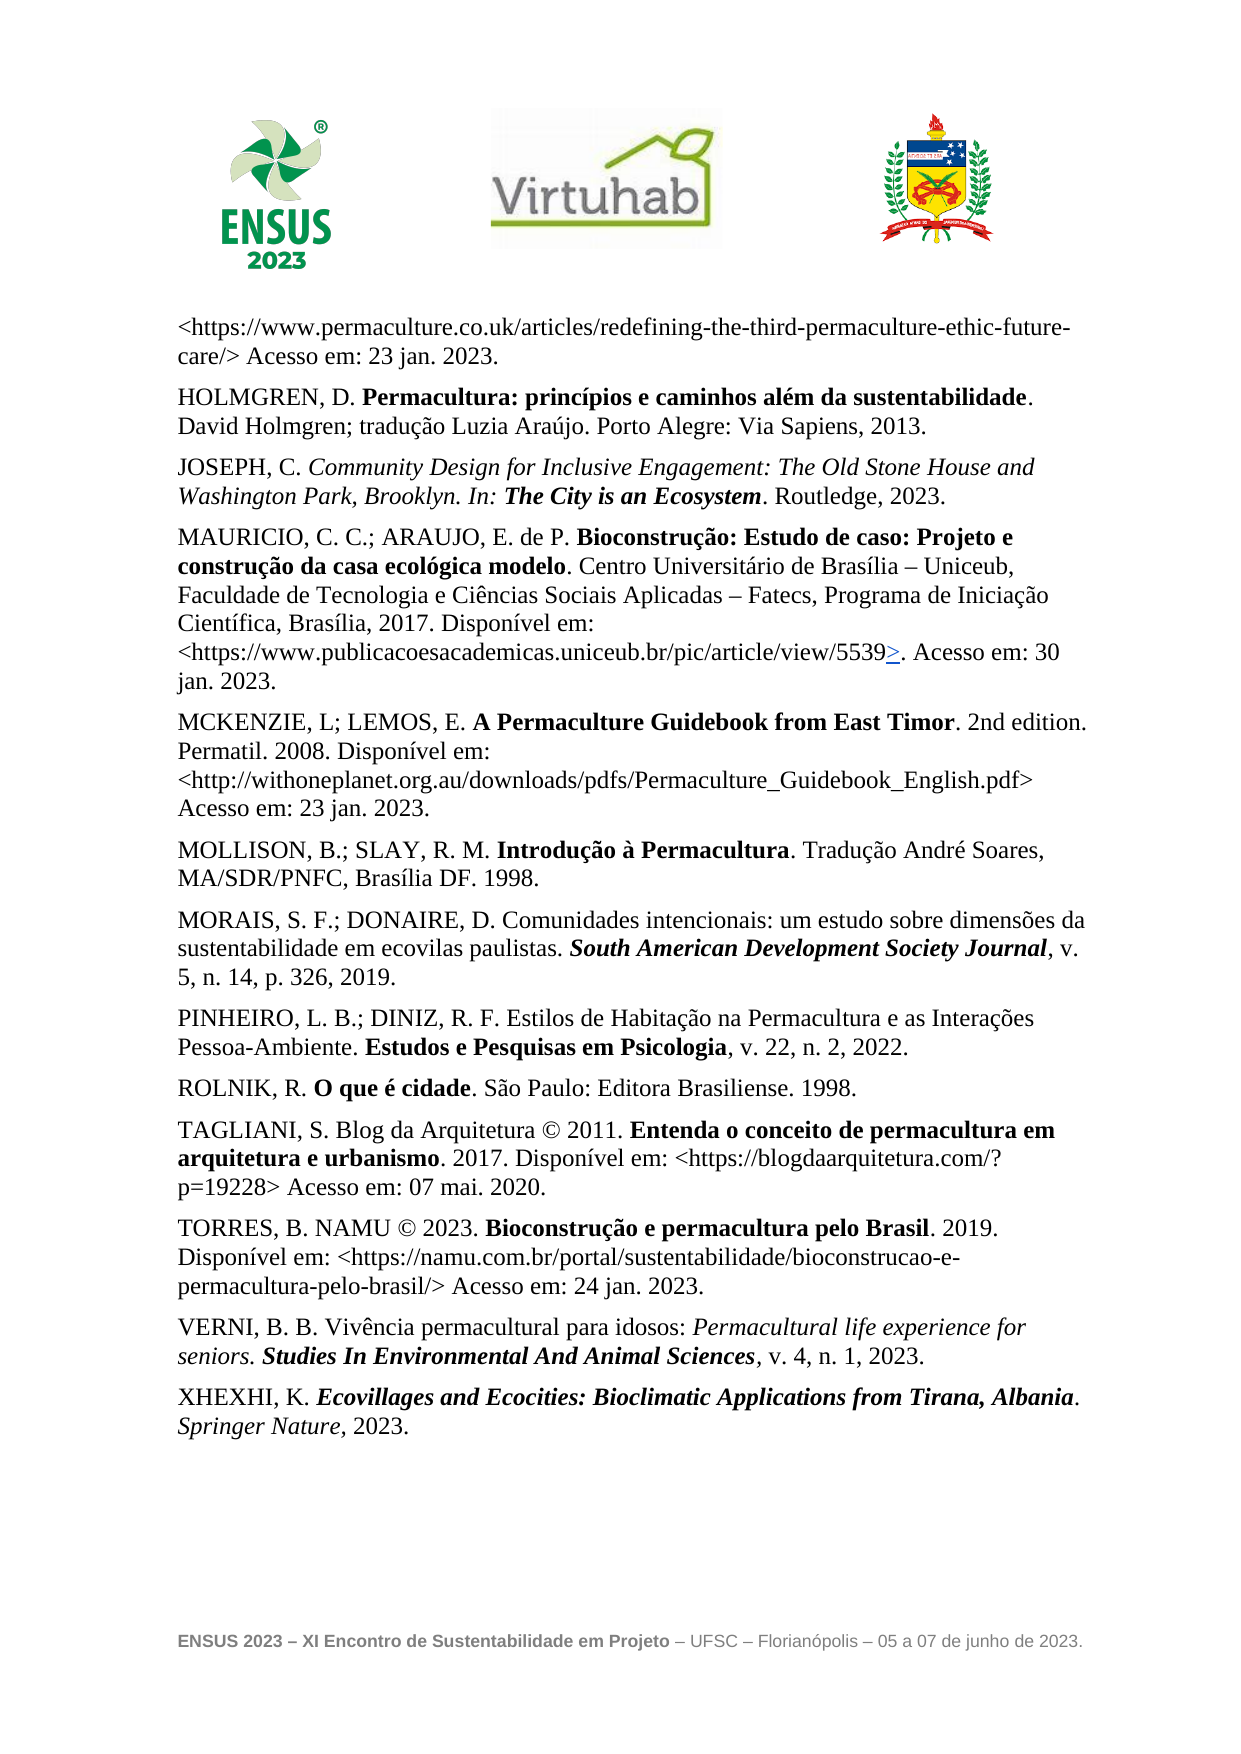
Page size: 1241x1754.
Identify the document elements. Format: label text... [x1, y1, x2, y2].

picture [188, 108, 365, 285]
text MORAIS, S. F.; DONAIRE, D. Comunidades intencionais: um estudo sobre dimensões da sustentabilidade em ecovilas paulistas. South American Development Society Journal, v. 5, n. 14, p. 326, 2019. [177, 905, 1092, 991]
text MCKENZIE, L; LEMOS, E. A Permaculture Guidebook from East Timor. 2nd edition. Permatil. 2008. Disponível em: <http://withoneplanet.org.au/downloads/pdfs/Permaculture_Guidebook_English.pdf> Acesso em: 23 jan. 2023. [177, 707, 1092, 822]
picture [490, 108, 723, 249]
text MOLLISON, B.; SLAY, R. M. Introdução à Permacultura. Tradução André Soares, MA/SDR/PNFC, Brasília DF. 1998. [177, 835, 1092, 892]
text TAGLIANI, S. Blog da Arquitetura © 2011. Entenda o conceito de permacultura em arquitetura e urbanismo. 2017. Disponível em: <https://blogdaarquitetura.com/?p=19228> Acesso em: 07 mai. 2020. [177, 1115, 1092, 1201]
text ROLNIK, R. O que é cidade. São Paulo: Editora Brasiliense. 1998. [177, 1073, 1092, 1102]
text XHEXHI, K. Ecovillages and Ecocities: Bioclimatic Applications from Tirana, Albania. Springer Nature, 2023. [177, 1382, 1092, 1440]
text JOSEPH, C. Community Design for Inclusive Engagement: The Old Stone House and Washington Park, Brooklyn. In: The City is an Ecosystem. Routledge, 2023. [177, 452, 1092, 510]
text VERNI, B. B. Vivência permacultural para idosos: Permacultural life experience for seniors. Studies In Environmental And Animal Sciences, v. 4, n. 1, 2023. [177, 1312, 1092, 1370]
text TORRES, B. NAMU © 2023. Bioconstrução e permacultura pelo Brasil. 2019. Disponível em: <https://namu.com.br/portal/sustentabilidade/bioconstrucao-e-permacultura-pelo-brasil/> Acesso em: 24 jan. 2023. [177, 1213, 1092, 1300]
picture [872, 108, 1000, 284]
text HOLMGREN, D. Permacultura: princípios e caminhos além da sustentabilidade. David Holmgren; tradução Luzia Araújo. Porto Alegre: Via Sapiens, 2013. [177, 382, 1092, 440]
text MAURICIO, C. C.; ARAUJO, E. de P. Bioconstrução: Estudo de caso: Projeto e construção da casa ecológica modelo. Centro Universitário de Brasília – Uniceub, Faculdade de Tecnologia e Ciências Sociais Aplicadas – Fatecs, Programa de Iniciação Científica, Brasília, 2017. Disponível em: <https://www.publicacoesacademicas.uniceub.br/pic/article/view/5539>. Acesso em: 30 jan. 2023. [177, 522, 1092, 695]
text PINHEIRO, L. B.; DINIZ, R. F. Estilos de Habitação na Permacultura e as Interações Pessoa-Ambiente. Estudos e Pesquisas em Psicologia, v. 22, n. 2, 2022. [177, 1003, 1092, 1061]
